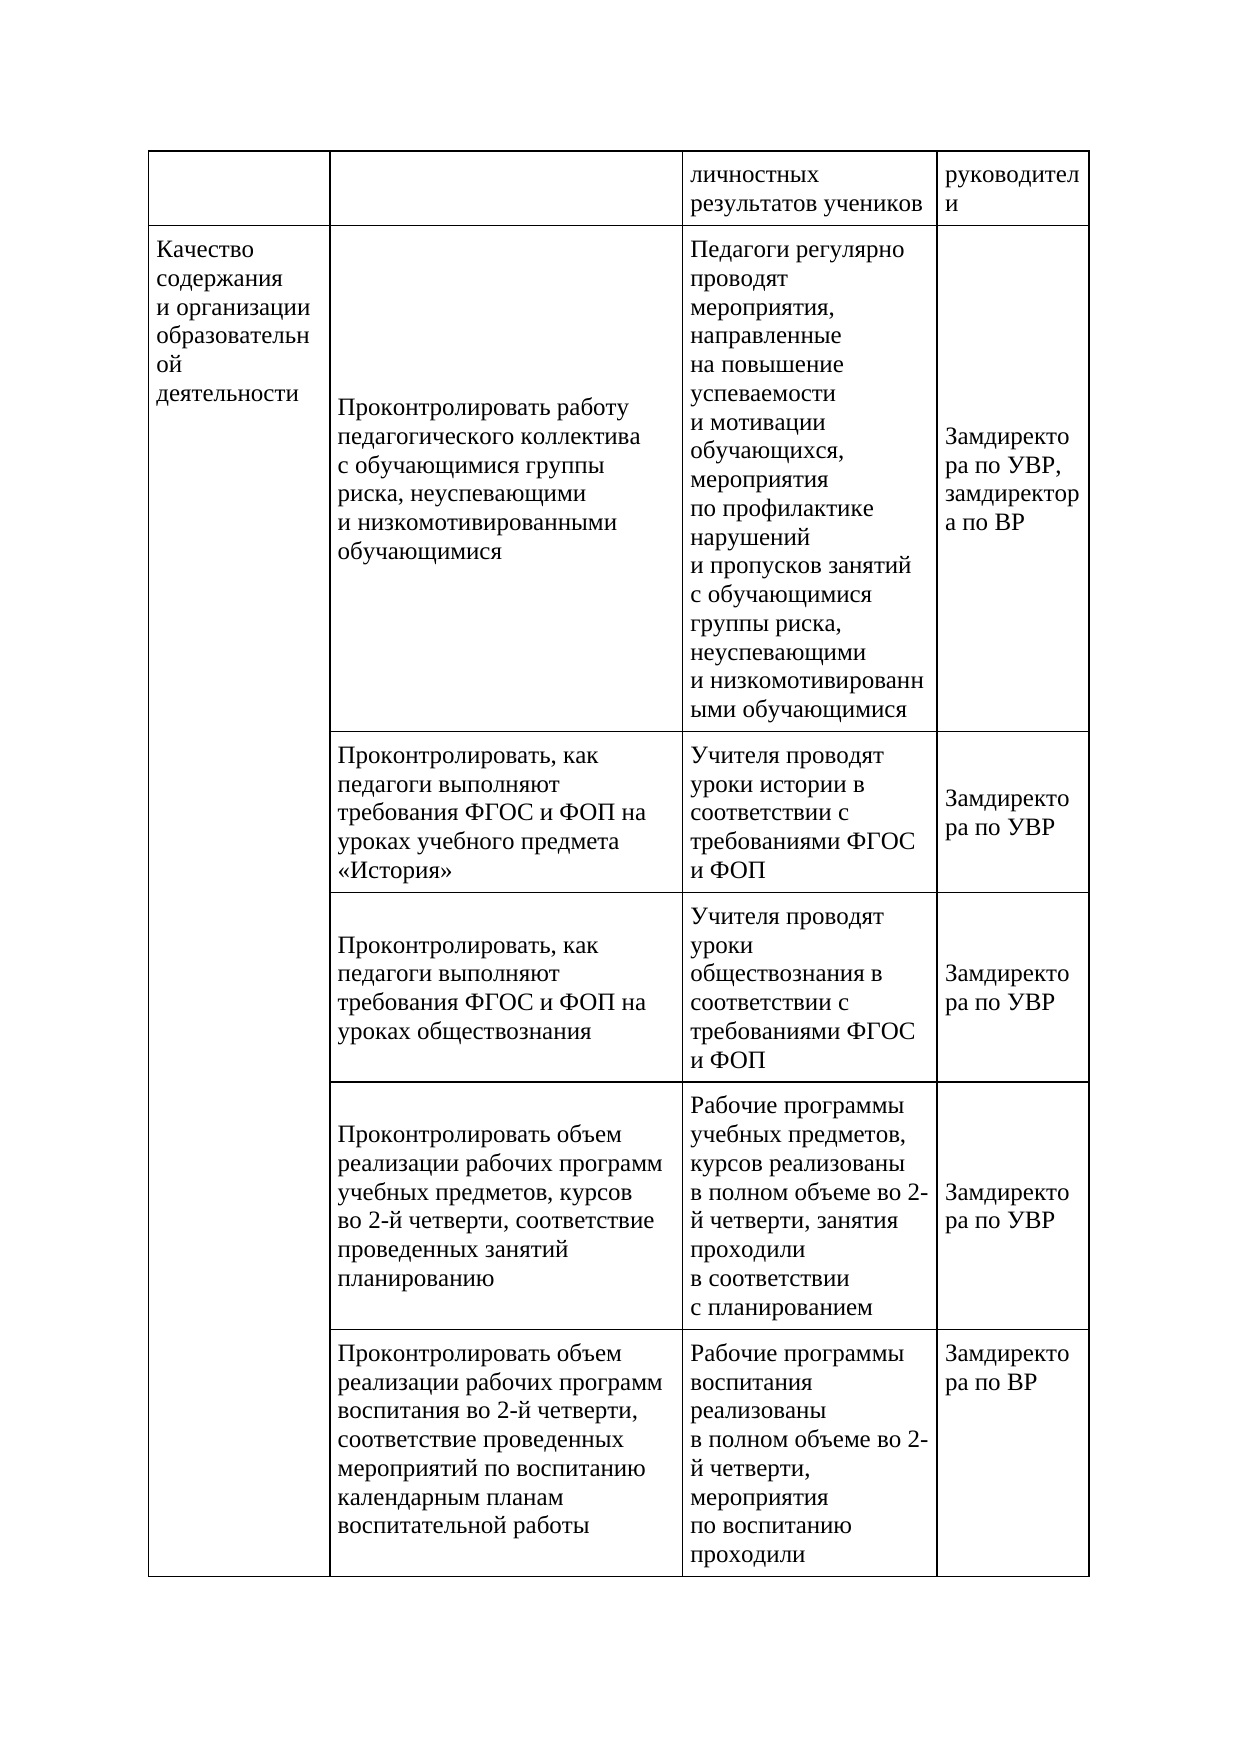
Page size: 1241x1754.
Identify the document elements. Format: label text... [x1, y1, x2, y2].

table_cell Проконтролировать объем реализации рабочих программ учебных предметов, курсов во 2-й четверти, соответствие проведенных занятий планированию [331, 1083, 682, 1328]
table_cell Проконтролировать, как педагоги выполняют требования ФГОС и ФОП на уроках обществознания [331, 893, 682, 1081]
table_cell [938, 152, 1088, 225]
table_cell Педагоги регулярно проводят мероприятия, направленные на повышение успеваемости и мотивации обучающихся, мероприятия по профилактике нарушений и пропусков занятий с обучающимися группы риска, неуспевающими и низкомотивированными обучающимися [683, 226, 936, 731]
table_cell Качество содержания и организации образовательной деятельности [149, 226, 329, 1576]
table_cell Замдиректора по УВР [938, 1083, 1088, 1328]
table_cell Замдиректора по УВР, замдиректора по ВР [938, 226, 1088, 731]
table_cell Замдиректора по ВР [938, 1330, 1088, 1576]
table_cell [683, 1330, 936, 1576]
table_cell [331, 1330, 682, 1576]
table_cell Замдиректора по УВР [938, 732, 1088, 892]
table_cell Проконтролировать работу педагогического коллектива с обучающимися группы риска, неуспевающими и низкомотивированными обучающимися [331, 226, 682, 731]
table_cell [683, 152, 936, 225]
table_cell Учителя проводят уроки обществознания в соответствии с требованиями ФГОС и ФОП [683, 893, 936, 1081]
table_cell Проконтролировать, как педагоги выполняют требования ФГОС и ФОП на уроках учебного предмета «История» [331, 732, 682, 892]
table_cell Рабочие программы учебных предметов, курсов реализованы в полном объеме во 2-й четверти, занятия проходили в соответствии с планированием [683, 1083, 936, 1328]
table_cell Замдиректора по УВР [938, 893, 1088, 1081]
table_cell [331, 152, 682, 225]
table_cell Учителя проводят уроки истории в соответствии с требованиями ФГОС и ФОП [683, 732, 936, 892]
